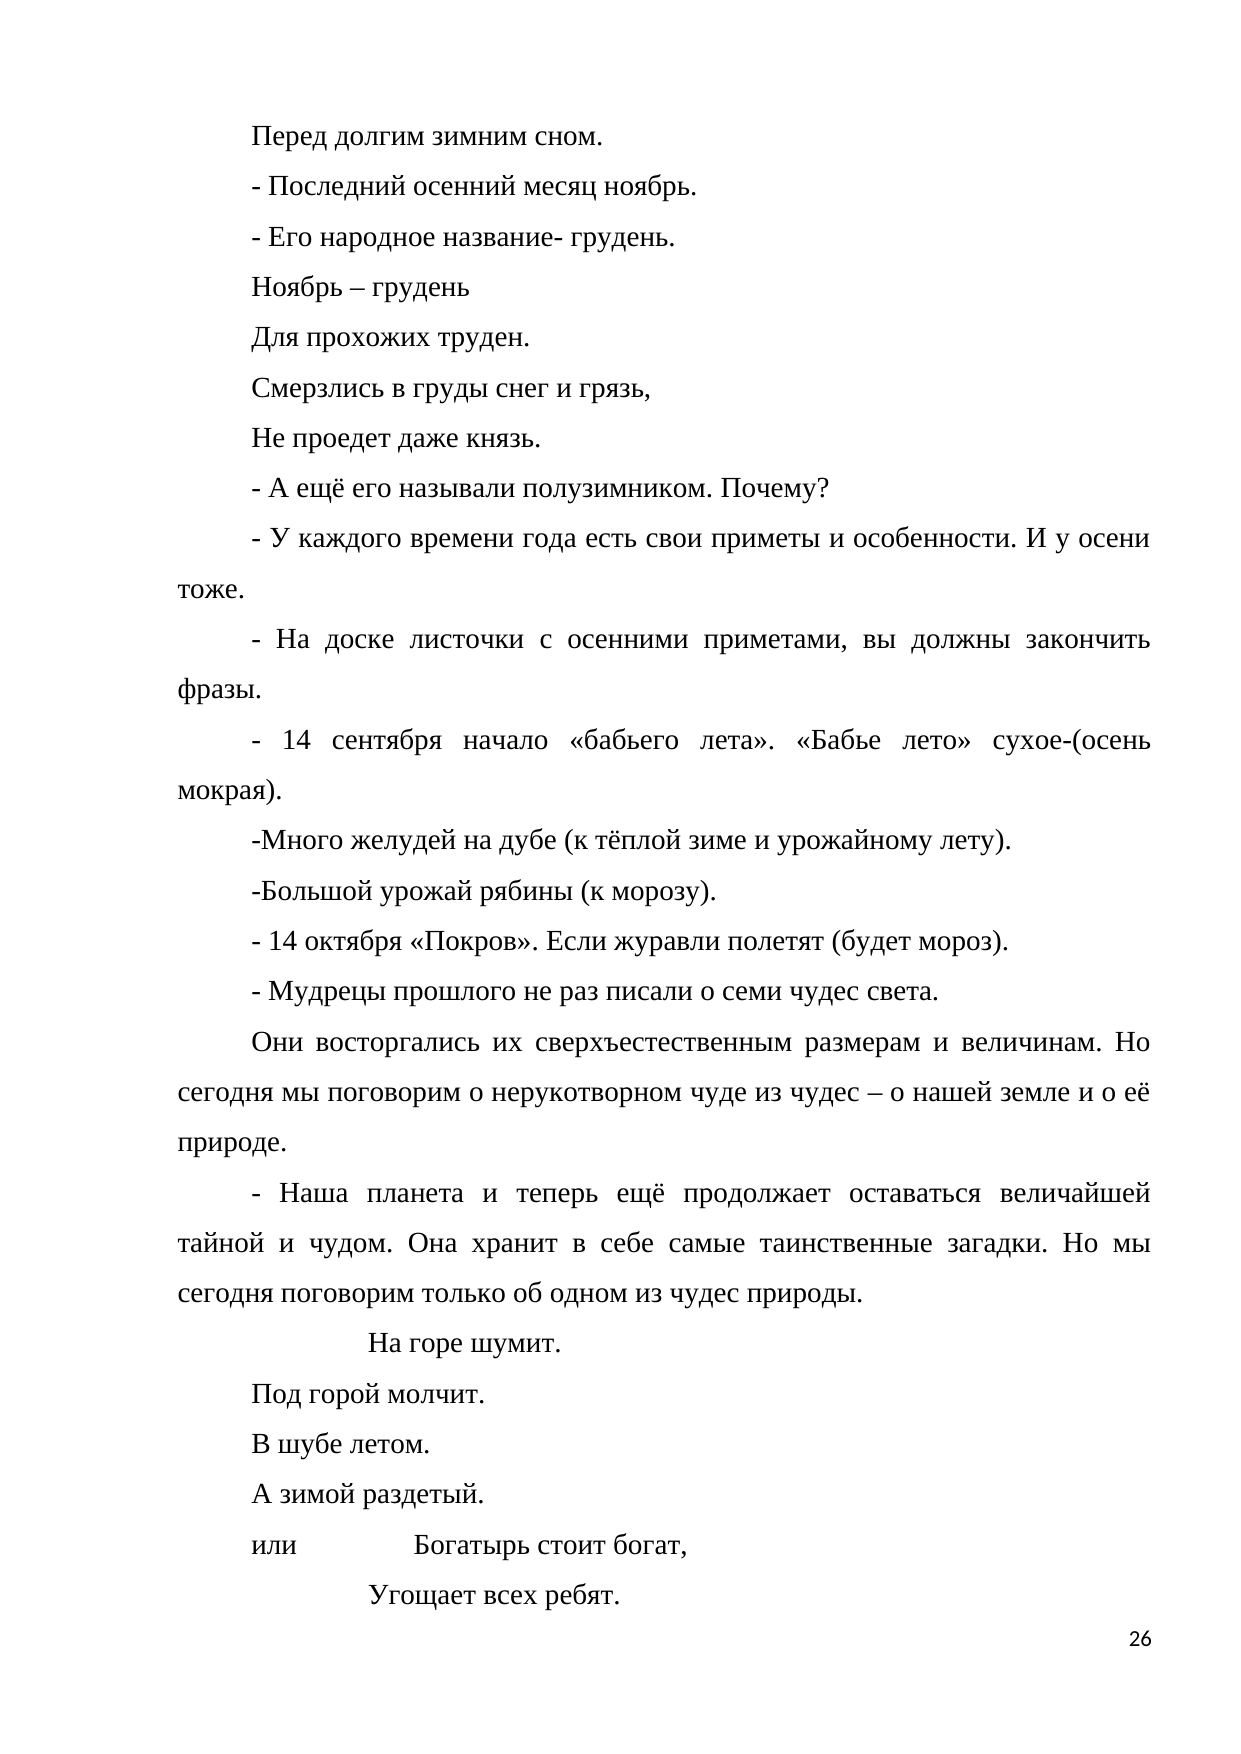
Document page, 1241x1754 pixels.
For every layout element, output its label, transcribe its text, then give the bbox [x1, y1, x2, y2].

text или Богатырь стоит богат, [177, 1527, 1152, 1560]
text - У каждого времени года есть свои приметы и особенности. И у осени тоже. [177, 521, 1152, 604]
text Перед долгим зимним сном. [177, 118, 1152, 152]
text Ноябрь – грудень [177, 269, 1152, 303]
text В шубе летом. [177, 1426, 1152, 1460]
text Под горой молчит. [177, 1376, 1152, 1409]
text - А ещё его называли полузимником. Почему? [177, 470, 1152, 504]
text Они восторгались их сверхъестественным размерам и величинам. Но сегодня мы поговорим о нерукотворном чуде из чудес – о нашей земле и о её природе. [177, 1024, 1152, 1158]
text - 14 сентября начало «бабьего лета». «Бабье лето» сухое-(осень мокрая). [177, 722, 1152, 806]
text Для прохожих труден. [177, 319, 1152, 353]
text - Последний осенний месяц ноябрь. [177, 168, 1152, 202]
text А зимой раздетый. [177, 1477, 1152, 1510]
text На горе шумит. [177, 1326, 1152, 1359]
text - Его народное название- грудень. [177, 219, 1152, 252]
text Не проедет даже князь. [177, 420, 1152, 453]
text - 14 октября «Покров». Если журавли полетят (будет мороз). [177, 923, 1152, 957]
text -Большой урожай рябины (к морозу). [177, 873, 1152, 906]
text - На доске листочки с осенними приметами, вы должны закончить фразы. [177, 621, 1152, 705]
text - Наша планета и теперь ещё продолжает оставаться величайшей тайной и чудом. Она хранит в себе самые таинственные загадки. Но мы сегодня поговорим только об одном из чудес природы. [177, 1175, 1152, 1309]
text Угощает всех ребят. [177, 1577, 1152, 1611]
text -Много желудей на дубе (к тёплой зиме и урожайному лету). [177, 822, 1152, 856]
text Смерзлись в груды снег и грязь, [177, 370, 1152, 403]
text - Мудрецы прошлого не раз писали о семи чудес света. [177, 973, 1152, 1007]
